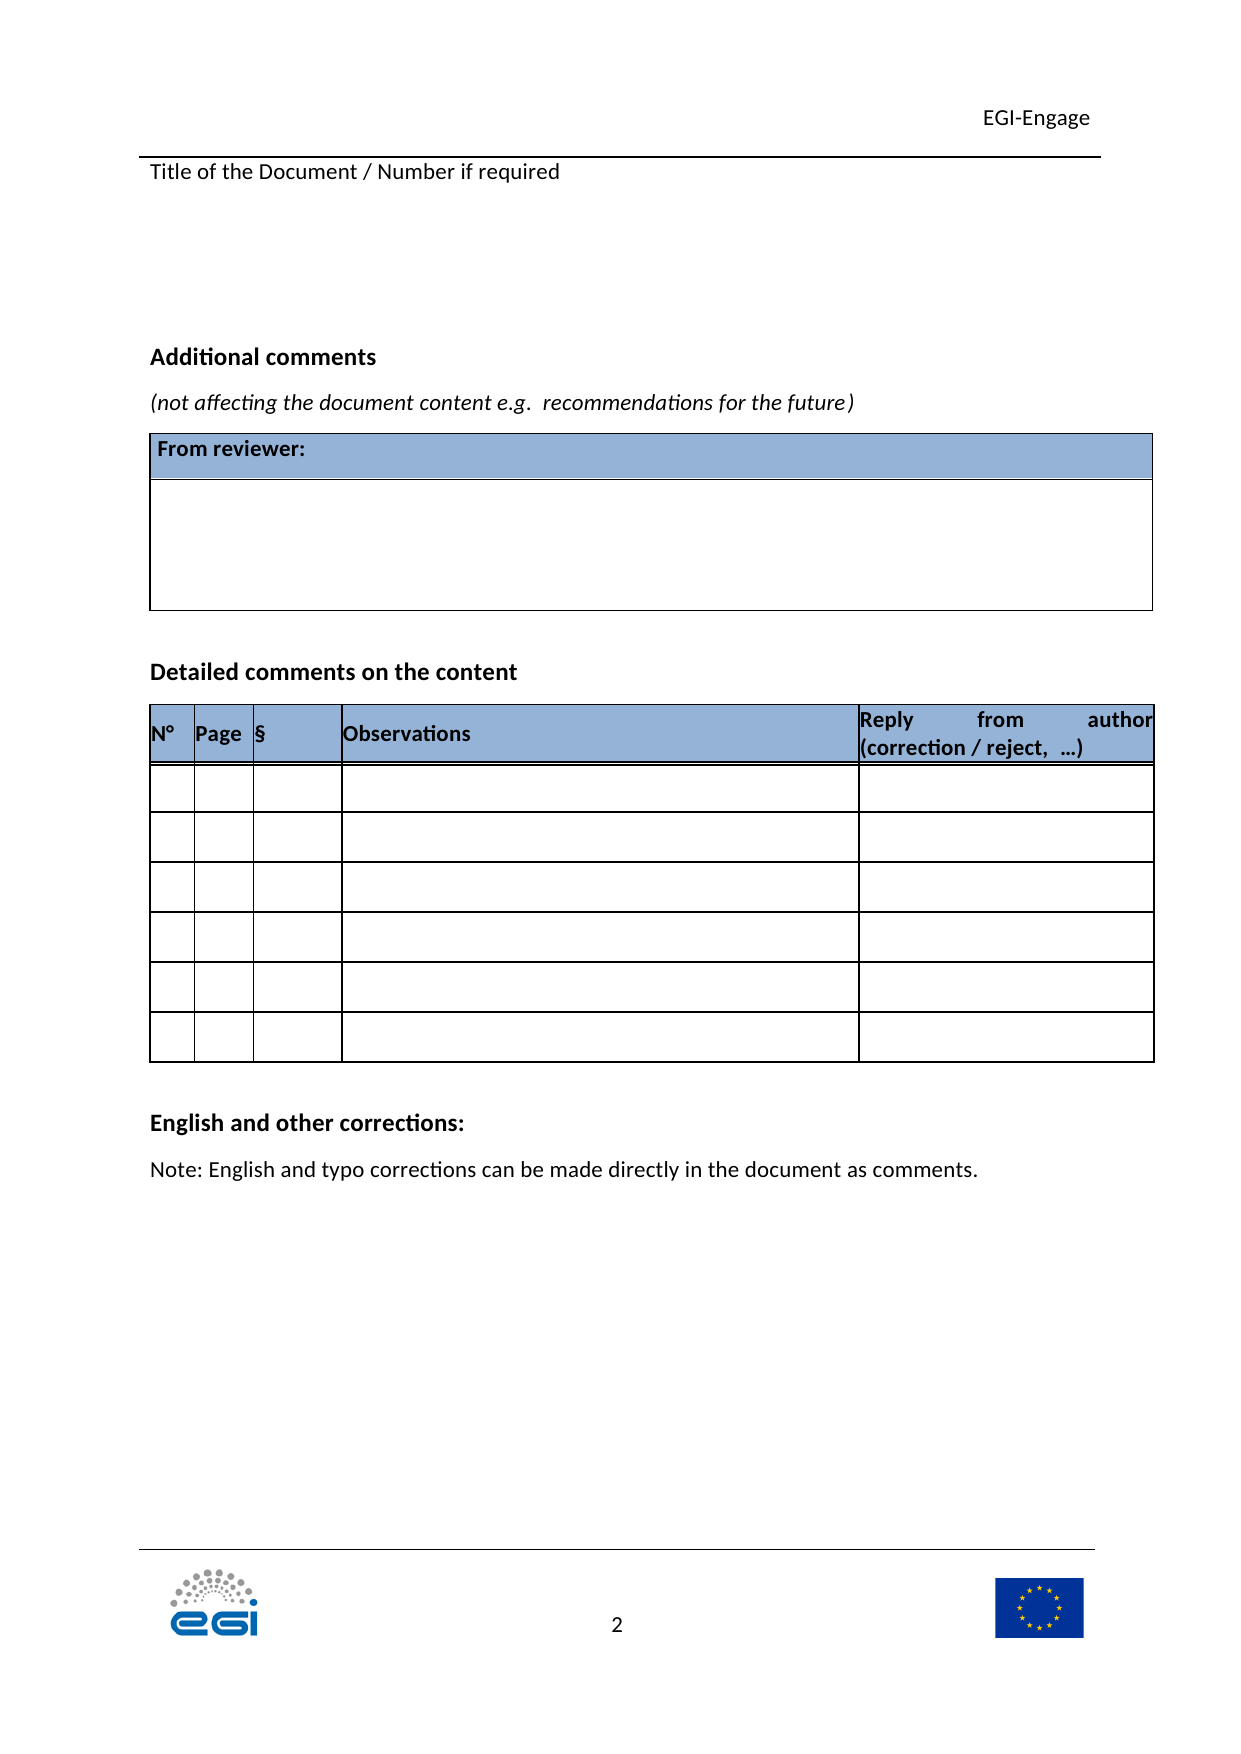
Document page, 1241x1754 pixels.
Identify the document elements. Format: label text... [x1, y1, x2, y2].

table_cell [860, 813, 1153, 861]
table_cell [254, 913, 341, 961]
table_cell [343, 863, 858, 911]
table_cell [151, 766, 194, 811]
table_cell [195, 813, 253, 861]
table_cell [860, 766, 1153, 811]
table_cell [343, 766, 858, 811]
table_cell [195, 963, 253, 1011]
text Additional comments [150, 341, 1090, 371]
table_cell [151, 813, 194, 861]
table_cell [343, 913, 858, 961]
table_cell [254, 813, 341, 861]
text Note: English and typo corrections can be made directly in the document as comments. [150, 1155, 1090, 1183]
table_cell [343, 813, 858, 861]
table_cell [195, 766, 253, 811]
picture [150, 1567, 276, 1638]
table_header Page [195, 705, 253, 761]
table_cell [860, 963, 1153, 1011]
table_cell [195, 1013, 253, 1061]
table_header § [254, 705, 341, 761]
picture [995, 1578, 1084, 1638]
table_cell [151, 963, 194, 1011]
table_cell [151, 480, 1152, 610]
table_cell [195, 913, 253, 961]
table_cell [254, 963, 341, 1011]
table_cell [343, 1013, 858, 1061]
table_cell [860, 913, 1153, 961]
text English and other corrections: [150, 1107, 1090, 1138]
table_cell [254, 863, 341, 911]
table_cell [860, 863, 1153, 911]
table_cell [343, 963, 858, 1011]
table_cell [151, 913, 194, 961]
table_header Reply from author (correction / reject, …) [860, 705, 1153, 761]
table_cell [860, 1013, 1153, 1061]
table_cell [151, 1013, 194, 1061]
text Detailed comments on the content [150, 656, 1090, 686]
table_header N° [151, 705, 194, 761]
table_header From reviewer: [151, 434, 1152, 478]
table_cell [254, 1013, 341, 1061]
text (not affecting the document content e.g. recommendations for the future) [150, 388, 1090, 416]
table_header Observations [343, 705, 858, 761]
table_cell [151, 863, 194, 911]
table_cell [254, 766, 341, 811]
table_cell [195, 863, 253, 911]
